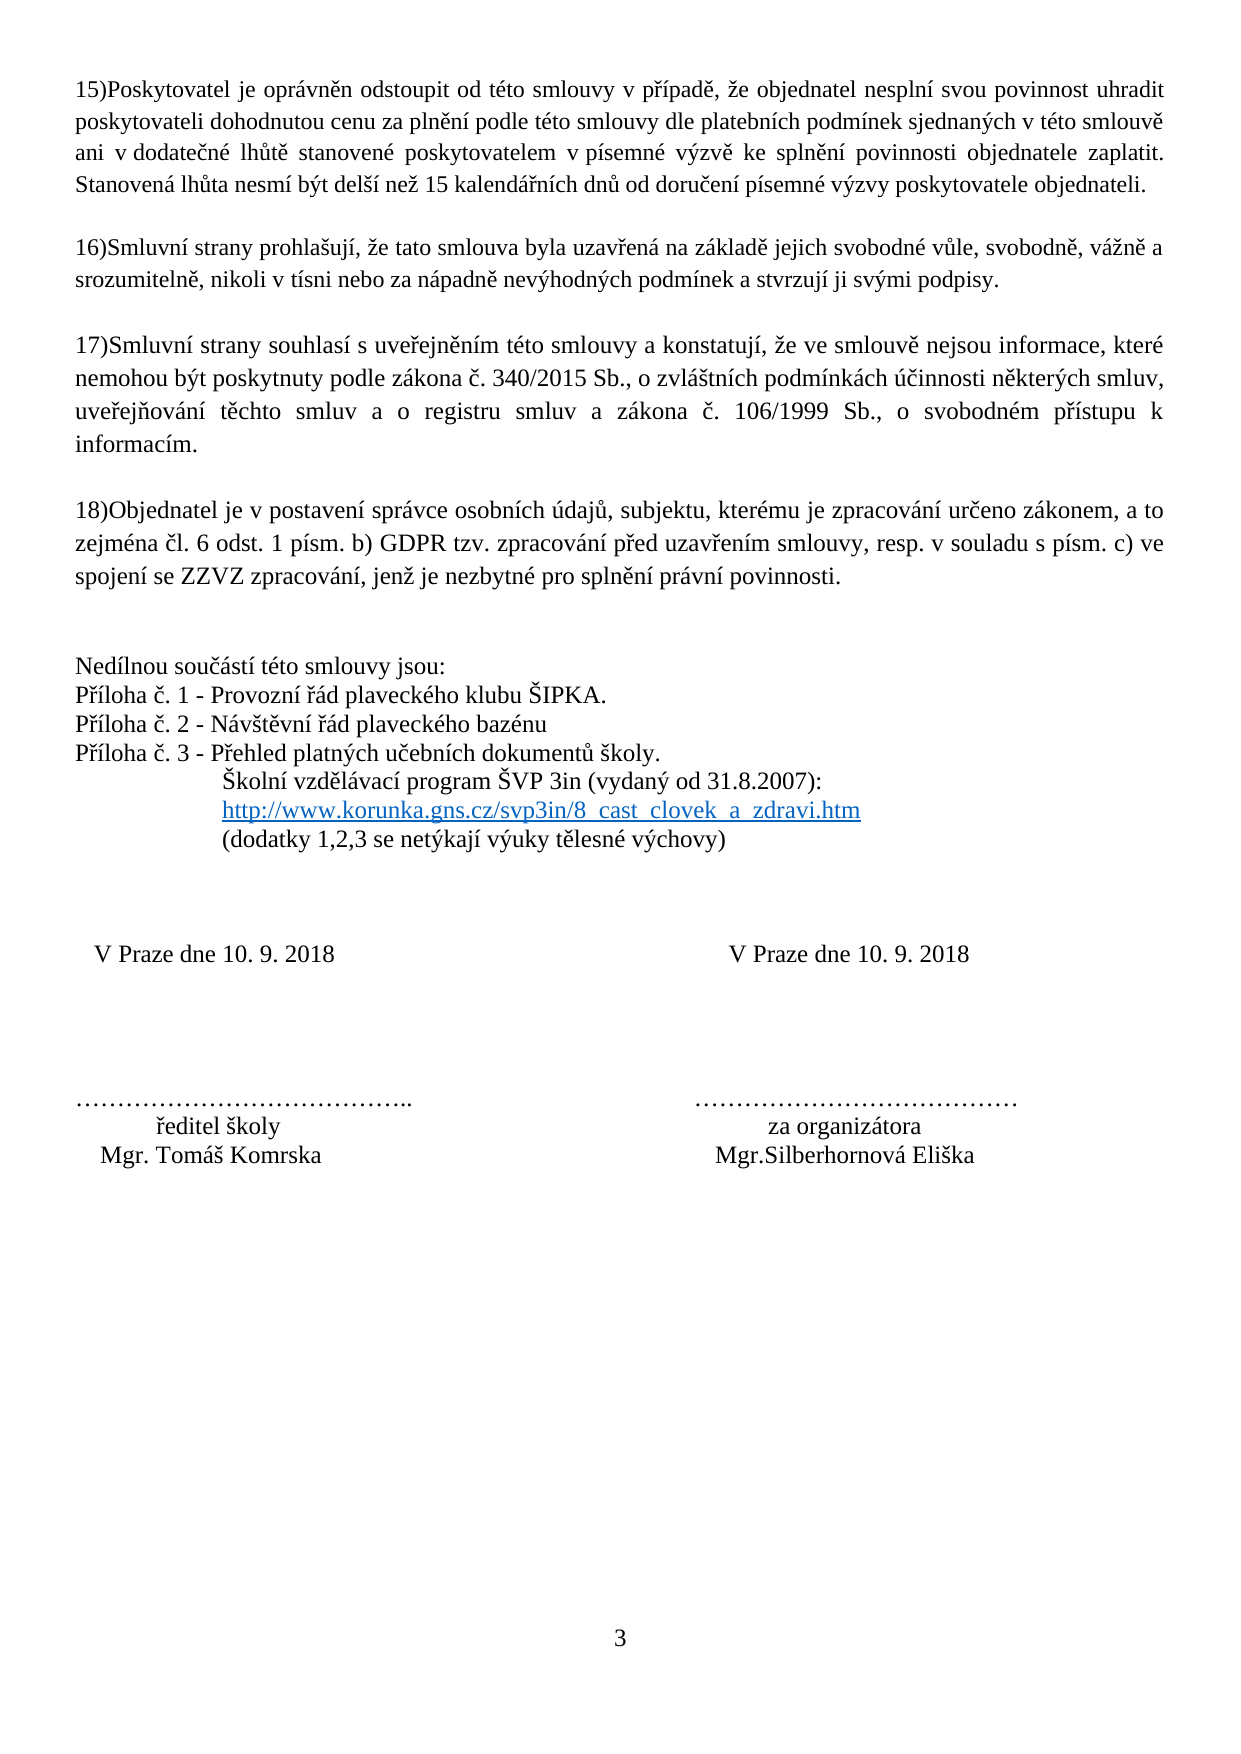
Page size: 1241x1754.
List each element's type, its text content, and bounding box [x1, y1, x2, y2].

text 16)Smluvní strany prohlašují, že tato smlouva byla uzavřená na základě jejich svobodné vůle, svobodně, vážně a srozumitelně, nikoli v tísni nebo za nápadně nevýhodných podmínek a stvrzují ji svými podpisy. [75, 233, 1165, 293]
text Příloha č. 2 - Návštěvní řád plaveckého bazénu [75, 709, 1165, 738]
text V Praze dne 10. 9. 2018 V Praze dne 10. 9. 2018 [75, 939, 1165, 968]
text Školní vzdělávací program ŠVP 3in (vydaný od 31.8.2007): http://www.korunka.gns.cz/svp3in/8_cast_clovek_a_zdravi.htm [222, 766, 1165, 824]
text 18)Objednatel je v postavení správce osobních údajů, subjektu, kterému je zpracování určeno zákonem, a to zejména čl. 6 odst. 1 písm. b) GDPR tzv. zpracování před uzavřením smlouvy, resp. v souladu s písm. c) ve spojení se ZZVZ zpracování, jenž je nezbytné pro splnění právní povinnosti. [75, 495, 1165, 589]
text 17)Smluvní strany souhlasí s uveřejněním této smlouvy a konstatují, že ve smlouvě nejsou informace, které nemohou být poskytnuty podle zákona č. 340/2015 Sb., o zvláštních podmínkách účinnosti některých smluv, uveřejňování těchto smluv a o registru smluv a zákona č. 106/1999 Sb., o svobodném přístupu k informacím. [75, 330, 1165, 457]
text Příloha č. 3 - Přehled platných učebních dokumentů školy. [75, 738, 1165, 766]
text ………………………………….. ………………………………… [75, 1083, 1165, 1111]
text (dodatky 1,2,3 se netýkají výuky tělesné výchovy) [222, 824, 1165, 853]
text ředitel školy za organizátora [75, 1111, 1165, 1140]
text Příloha č. 1 - Provozní řád plaveckého klubu ŠIPKA. [75, 680, 1165, 709]
text Mgr. Tomáš Komrska Mgr.Silberhornová Eliška [75, 1140, 1165, 1169]
text 15)Poskytovatel je oprávněn odstoupit od této smlouvy v případě, že objednatel nesplní svou povinnost uhradit poskytovateli dohodnutou cenu za plnění podle této smlouvy dle platebních podmínek sjednaných v této smlouvě ani v dodatečné lhůtě stanovené poskytovatelem v písemné výzvě ke splnění povinnosti objednatele zaplatit. Stanovená lhůta nesmí být delší než 15 kalendářních dnů od doručení písemné výzvy poskytovatele objednateli. [75, 75, 1165, 198]
text Nedílnou součástí této smlouvy jsou: [75, 651, 1165, 680]
